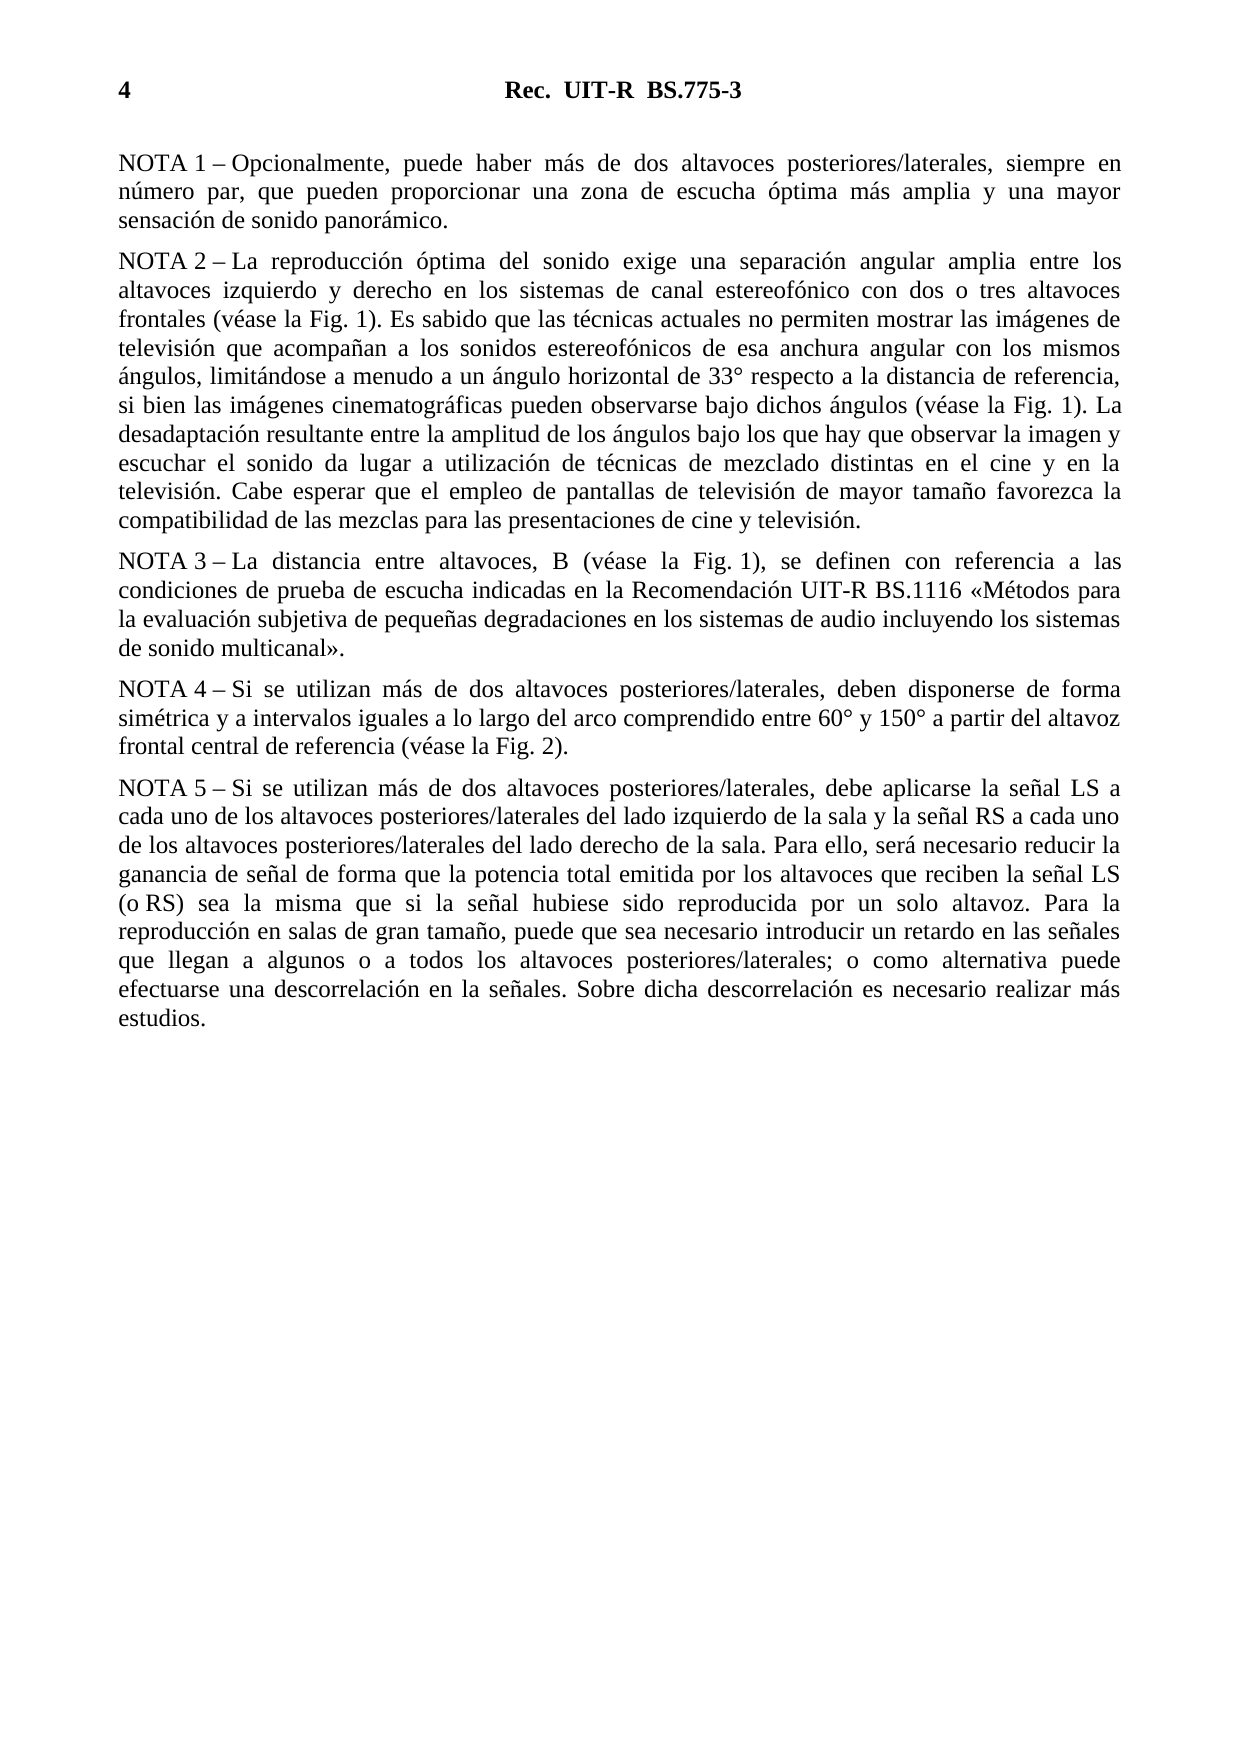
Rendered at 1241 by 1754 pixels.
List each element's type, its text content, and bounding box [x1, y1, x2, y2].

text NOTA 5 – Si se utilizan más de dos altavoces posteriores/laterales, debe aplicarse la señal LS a cada uno de los altavoces posteriores/laterales del lado izquierdo de la sala y la señal RS a cada uno de los altavoces posteriores/laterales del lado derecho de la sala. Para ello, será necesario reducir la ganancia de señal de forma que la potencia total emitida por los altavoces que reciben la señal LS (o RS) sea la misma que si la señal hubiese sido reproducida por un solo altavoz. Para la reproducción en salas de gran tamaño, puede que sea necesario introducir un retardo en las señales que llegan a algunos o a todos los altavoces posteriores/laterales; o como alternativa puede efectuarse una descorrelación en la señales. Sobre dicha descorrelación es necesario realizar más estudios. [118, 773, 1122, 1031]
text NOTA 4 – Si se utilizan más de dos altavoces posteriores/laterales, deben disponerse de forma simétrica y a intervalos iguales a lo largo del arco comprendido entre 60° y 150° a partir del altavoz frontal central de referencia (véase la Fig. 2). [118, 674, 1122, 760]
text NOTA 1 – Opcionalmente, puede haber más de dos altavoces posteriores/laterales, siempre en número par, que pueden proporcionar una zona de escucha óptima más amplia y una mayor sensación de sonido panorámico. [118, 148, 1122, 234]
text NOTA 2 – La reproducción óptima del sonido exige una separación angular amplia entre los altavoces izquierdo y derecho en los sistemas de canal estereofónico con dos o tres altavoces frontales (véase la Fig. 1). Es sabido que las técnicas actuales no permiten mostrar las imágenes de televisión que acompañan a los sonidos estereofónicos de esa anchura angular con los mismos ángulos, limitándose a menudo a un ángulo horizontal de 33° respecto a la distancia de referencia, si bien las imágenes cinematográficas pueden observarse bajo dichos ángulos (véase la Fig. 1). La desadaptación resultante entre la amplitud de los ángulos bajo los que hay que observar la imagen y escuchar el sonido da lugar a utilización de técnicas de mezclado distintas en el cine y en la televisión. Cabe esperar que el empleo de pantallas de televisión de mayor tamaño favorezca la compatibilidad de las mezclas para las presentaciones de cine y televisión. [118, 246, 1122, 534]
text NOTA 3 – La distancia entre altavoces, B (véase la Fig. 1), se definen con referencia a las condiciones de prueba de escucha indicadas en la Recomendación UIT-R BS.1116 «Métodos para la evaluación subjetiva de pequeñas degradaciones en los sistemas de audio incluyendo los sistemas de sonido multicanal». [118, 546, 1122, 661]
